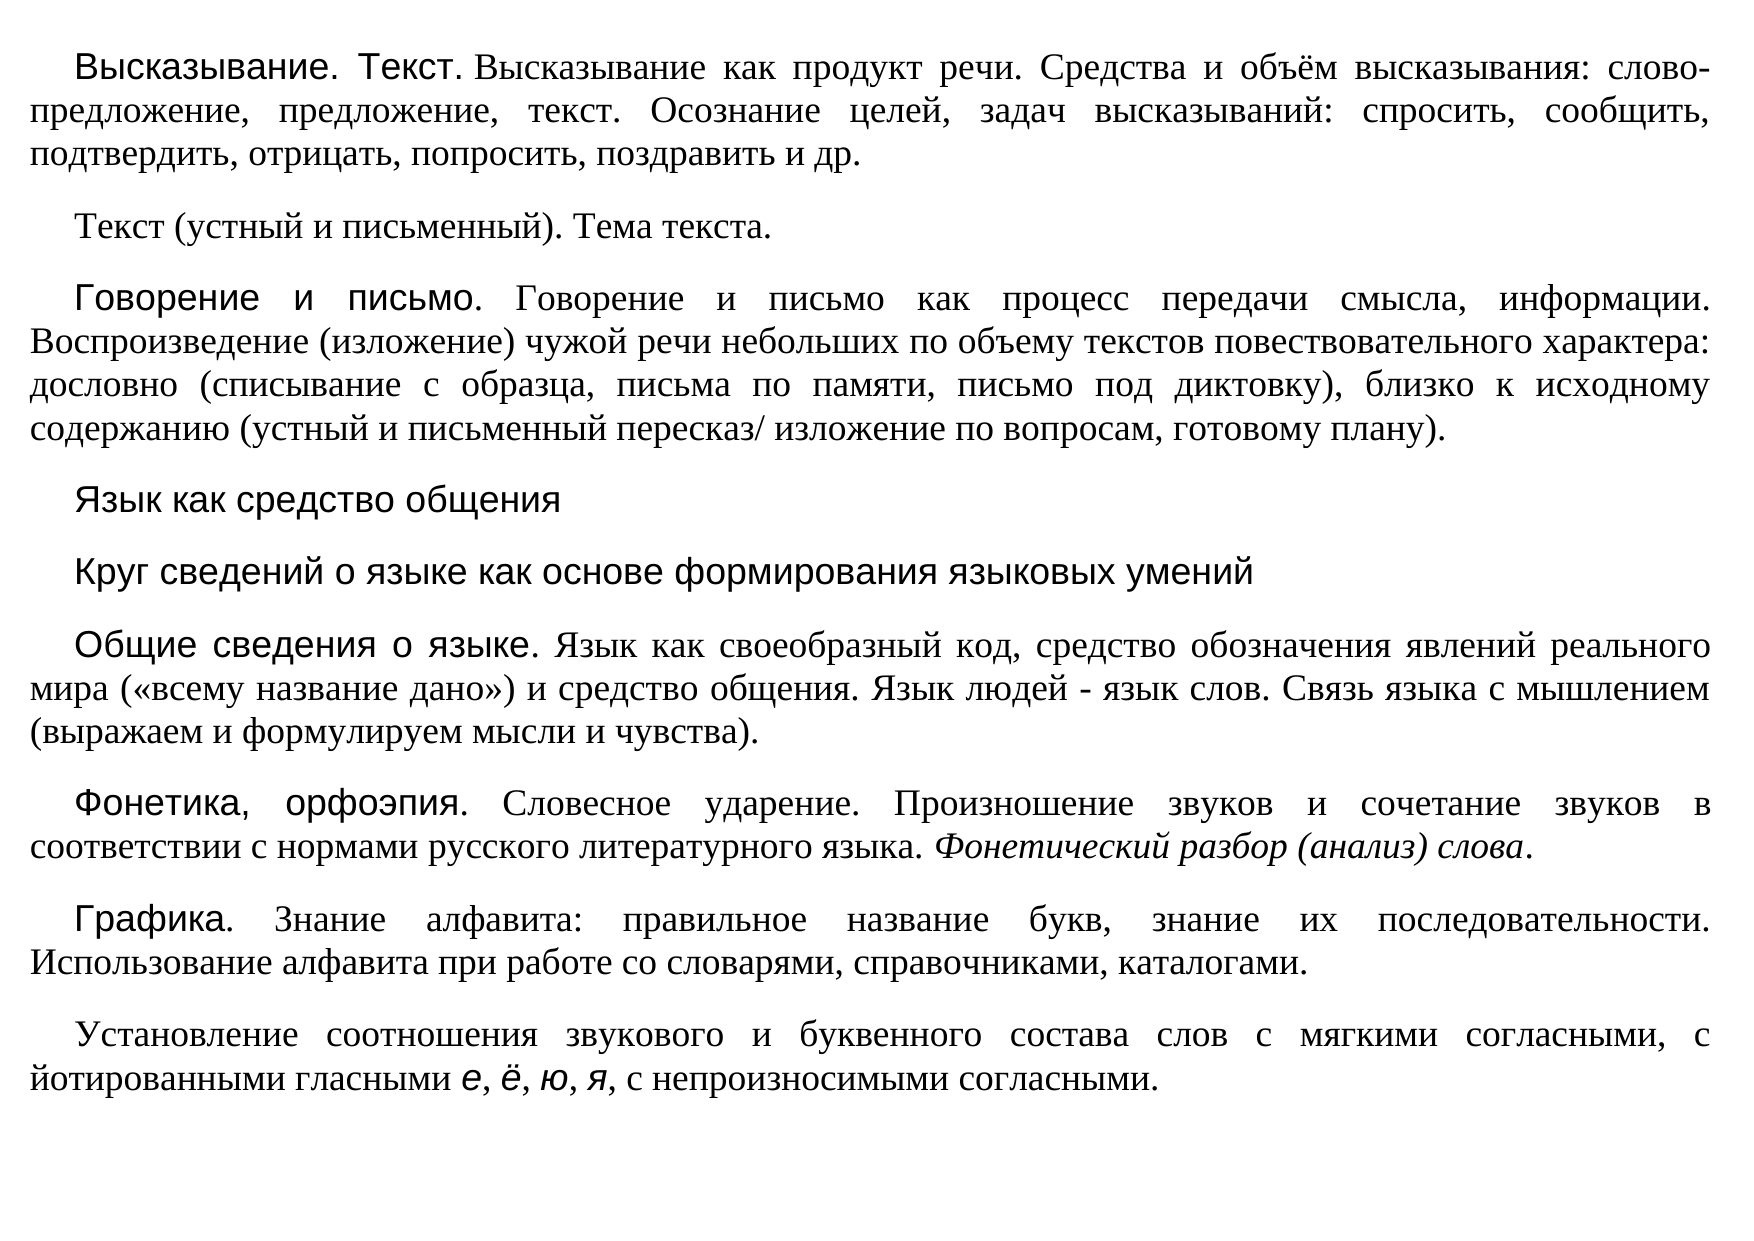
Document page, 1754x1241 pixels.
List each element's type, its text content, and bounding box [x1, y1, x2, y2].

text Говорение и письмо. Говорение и письмо как процесс передачи смысла, информации. Воспроизведение (изложение) чужой речи небольших по объему текстов повествовательного характера: дословно (списывание с образца, письма по памяти, письмо под диктовку), близко к исходному содержанию (устный и письменный пересказ/ изложение по вопросам, готовому плану). [29, 275, 1713, 448]
text Круг сведений о языке как основе формирования языковых умений [29, 549, 1713, 593]
text Высказывание. Текст. Высказывание как продукт речи. Средства и объём высказывания: слово-предложение, предложение, текст. Осознание целей, задач высказываний: спросить, сообщить, подтвердить, отрицать, попросить, поздравить и др. [29, 44, 1713, 174]
text Фонетика, орфоэпия. Словесное ударение. Произношение звуков и сочетание звуков в соответствии с нормами русского литературного языка. Фонетический разбор (анализ) слова. [29, 781, 1713, 867]
text Установление соотношения звукового и буквенного состава слов с мягкими согласными, с йотированными гласными е, ё, ю, я, с непроизносимыми согласными. [29, 1012, 1713, 1098]
text Язык как средство общения [29, 477, 1713, 520]
text Графика. Знание алфавита: правильное название букв, знание их последовательности. Использование алфавита при работе со словарями, справочниками, каталогами. [29, 896, 1713, 983]
text Текст (устный и письменный). Тема текста. [29, 203, 1713, 246]
text Общие сведения о языке. Язык как своеобразный код, средство обозначения явлений реального мира («всему название дано») и средство общения. Язык людей - язык слов. Связь языка с мышлением (выражаем и формулируем мысли и чувства). [29, 622, 1713, 751]
